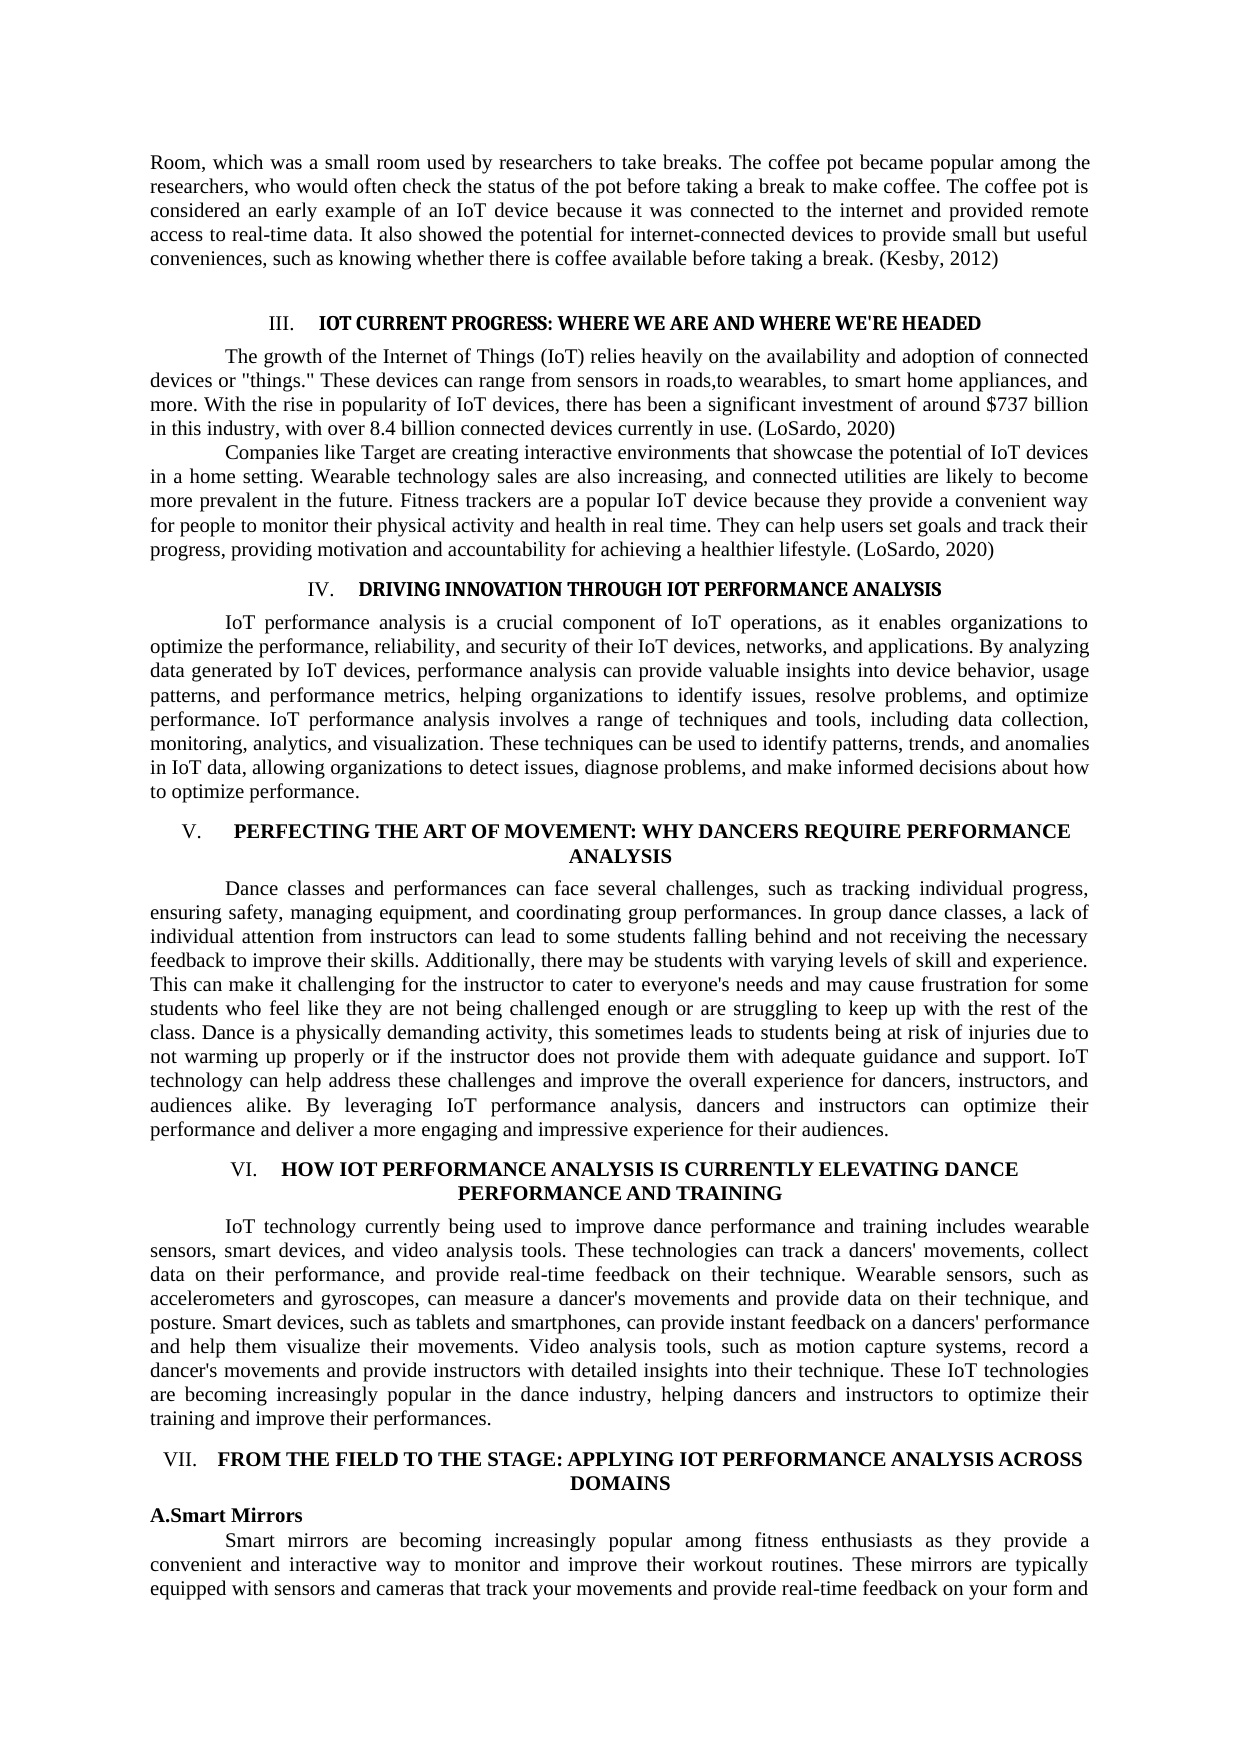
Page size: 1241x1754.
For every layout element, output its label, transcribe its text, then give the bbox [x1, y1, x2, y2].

subtitle A.Smart Mirrors [150, 1503, 1090, 1527]
subtitle FROM THE FIELD TO THE STAGE: APPLYING IOT PERFORMANCE ANALYSIS ACROSS DOMAINS [150, 1447, 1090, 1495]
subtitle DRIVING INNOVATION THROUGH IOT PERFORMANCE ANALYSIS [150, 577, 1090, 602]
text IoT technology currently being used to improve dance performance and training includes wearable sensors, smart devices, and video analysis tools. These technologies can track a dancers' movements, collect data on their performance, and provide real-time feedback on their technique. Wearable sensors, such as accelerometers and gyroscopes, can measure a dancer's movements and provide data on their technique, and posture. Smart devices, such as tablets and smartphones, can provide instant feedback on a dancers' performance and help them visualize their movements. Video analysis tools, such as motion capture systems, record a dancer's movements and provide instructors with detailed insights into their technique. These IoT technologies are becoming increasingly popular in the dance industry, helping dancers and instructors to optimize their training and improve their performances. [150, 1214, 1090, 1430]
text IoT performance analysis is a crucial component of IoT operations, as it enables organizations to optimize the performance, reliability, and security of their IoT devices, networks, and applications. By analyzing data generated by IoT devices, performance analysis can provide valuable insights into device behavior, usage patterns, and performance metrics, helping organizations to identify issues, resolve problems, and optimize performance. IoT performance analysis involves a range of techniques and tools, including data collection, monitoring, analytics, and visualization. These techniques can be used to identify patterns, trends, and anomalies in IoT data, allowing organizations to detect issues, diagnose problems, and make informed decisions about how to optimize performance. [150, 610, 1090, 803]
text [150, 1527, 1090, 1600]
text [150, 150, 1090, 270]
subtitle HOW IOT PERFORMANCE ANALYSIS IS CURRENTLY ELEVATING DANCE PERFORMANCE AND TRAINING [150, 1157, 1090, 1205]
subtitle IOT CURRENT PROGRESS: WHERE WE ARE AND WHERE WE'RE HEADED [150, 311, 1090, 336]
text Companies like Target are creating interactive environments that showcase the potential of IoT devices in a home setting. Wearable technology sales are also increasing, and connected utilities are likely to become more prevalent in the future. Fitness trackers are a popular IoT device because they provide a convenient way for people to monitor their physical activity and health in real time. They can help users set goals and track their progress, providing motivation and accountability for achieving a healthier lifestyle. (LoSardo, 2020) [150, 440, 1090, 561]
text The growth of the Internet of Things (IoT) relies heavily on the availability and adoption of connected devices or "things." These devices can range from sensors in roads,to wearables, to smart home appliances, and more. With the rise in popularity of IoT devices, there has been a significant investment of around $737 billion in this industry, with over 8.4 billion connected devices currently in use. (LoSardo, 2020) [150, 344, 1090, 440]
subtitle PERFECTING THE ART OF MOVEMENT: WHY DANCERS REQUIRE PERFORMANCE ANALYSIS [150, 819, 1090, 868]
text Dance classes and performances can face several challenges, such as tracking individual progress, ensuring safety, managing equipment, and coordinating group performances. In group dance classes, a lack of individual attention from instructors can lead to some students falling behind and not receiving the necessary feedback to improve their skills. Additionally, there may be students with varying levels of skill and experience. This can make it challenging for the instructor to cater to everyone's needs and may cause frustration for some students who feel like they are not being challenged enough or are struggling to keep up with the rest of the class. Dance is a physically demanding activity, this sometimes leads to students being at risk of injuries due to not warming up properly or if the instructor does not provide them with adequate guidance and support. IoT technology can help address these challenges and improve the overall experience for dancers, instructors, and audiences alike. By leveraging IoT performance analysis, dancers and instructors can optimize their performance and deliver a more engaging and impressive experience for their audiences. [150, 876, 1090, 1141]
